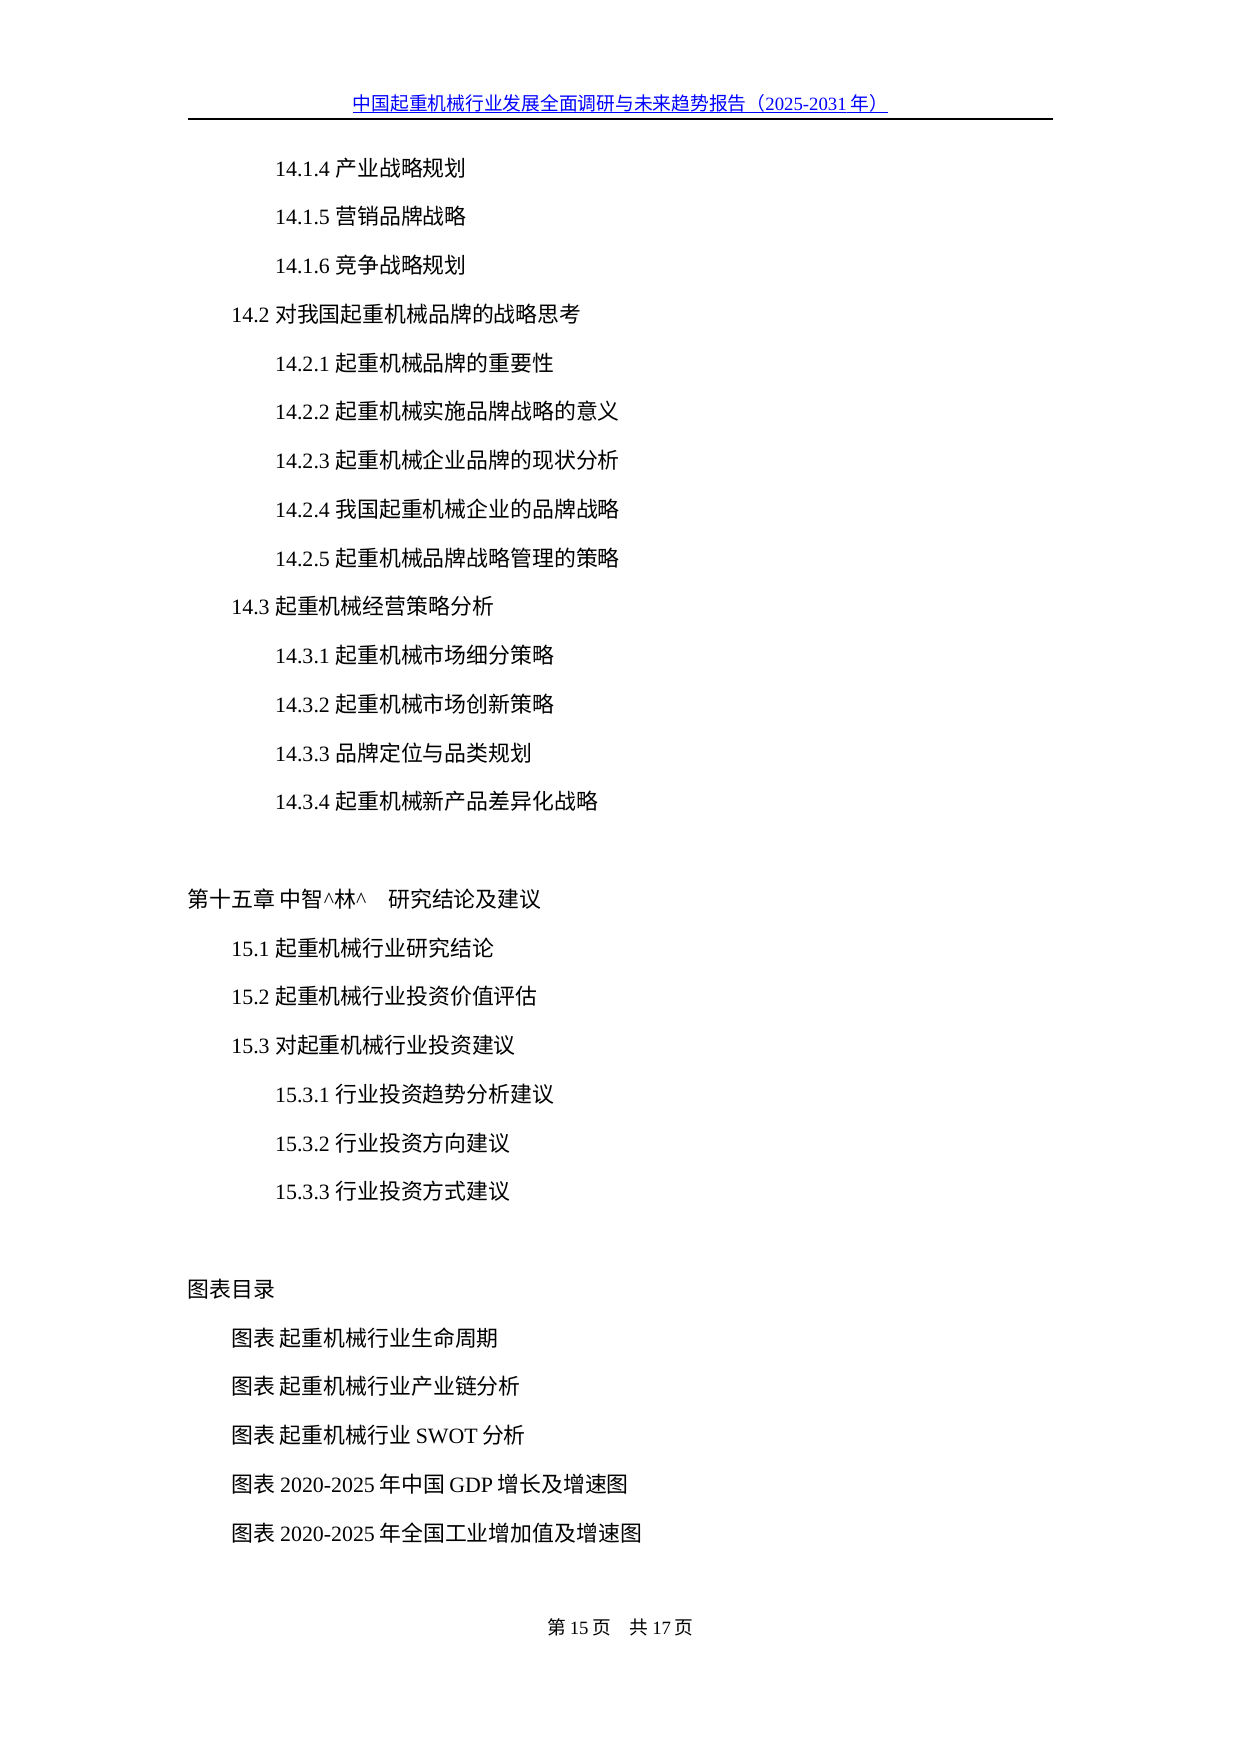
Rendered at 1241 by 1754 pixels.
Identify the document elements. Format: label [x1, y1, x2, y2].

text [187, 150, 1053, 1548]
